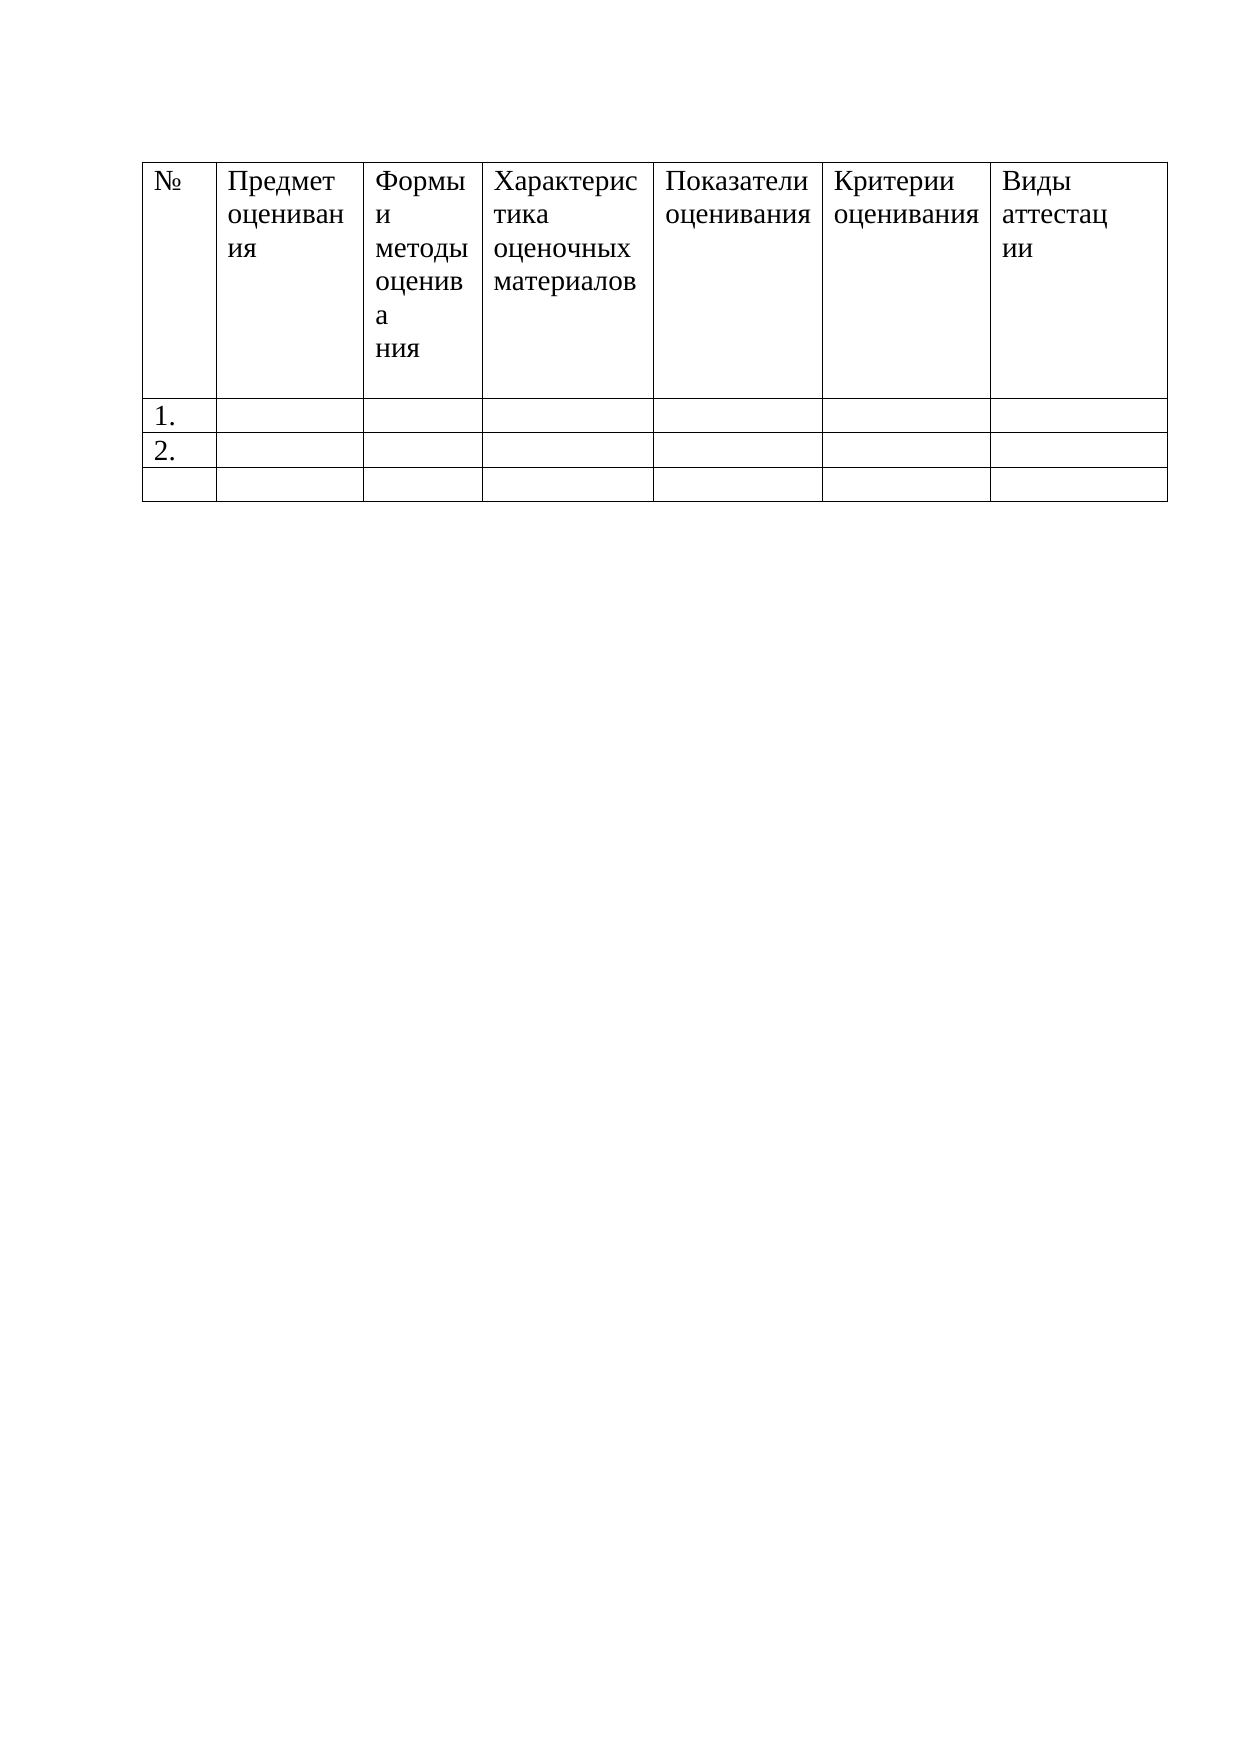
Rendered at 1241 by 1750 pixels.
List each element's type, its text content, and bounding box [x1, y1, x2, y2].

table_cell [217, 433, 363, 467]
table_cell [823, 399, 990, 432]
table_cell [654, 468, 822, 501]
table_cell [991, 468, 1167, 501]
table_cell [217, 399, 363, 432]
table_cell [991, 433, 1167, 467]
table_cell [483, 399, 653, 432]
table_cell [483, 468, 653, 501]
table_header Виды аттестац ии [991, 163, 1167, 397]
table_cell [991, 399, 1167, 432]
table_cell [654, 399, 822, 432]
table_cell [364, 468, 482, 501]
table_cell [823, 468, 990, 501]
table_cell [364, 399, 482, 432]
table_cell [823, 433, 990, 467]
table_cell [217, 468, 363, 501]
table_header Предмет оценивания [217, 163, 363, 397]
table_cell [143, 468, 216, 501]
table_cell 1. [143, 399, 216, 432]
table_header Характеристика оценочных материалов [483, 163, 653, 397]
table_header Критерии оценивания [823, 163, 990, 397]
table_header Показатели оценивания [654, 163, 822, 397]
table_header Формы и методы оценива ния [364, 163, 482, 397]
table_cell [654, 433, 822, 467]
table_header № [143, 163, 216, 397]
table_cell [483, 433, 653, 467]
table_cell [364, 433, 482, 467]
table_cell 2. [143, 433, 216, 467]
